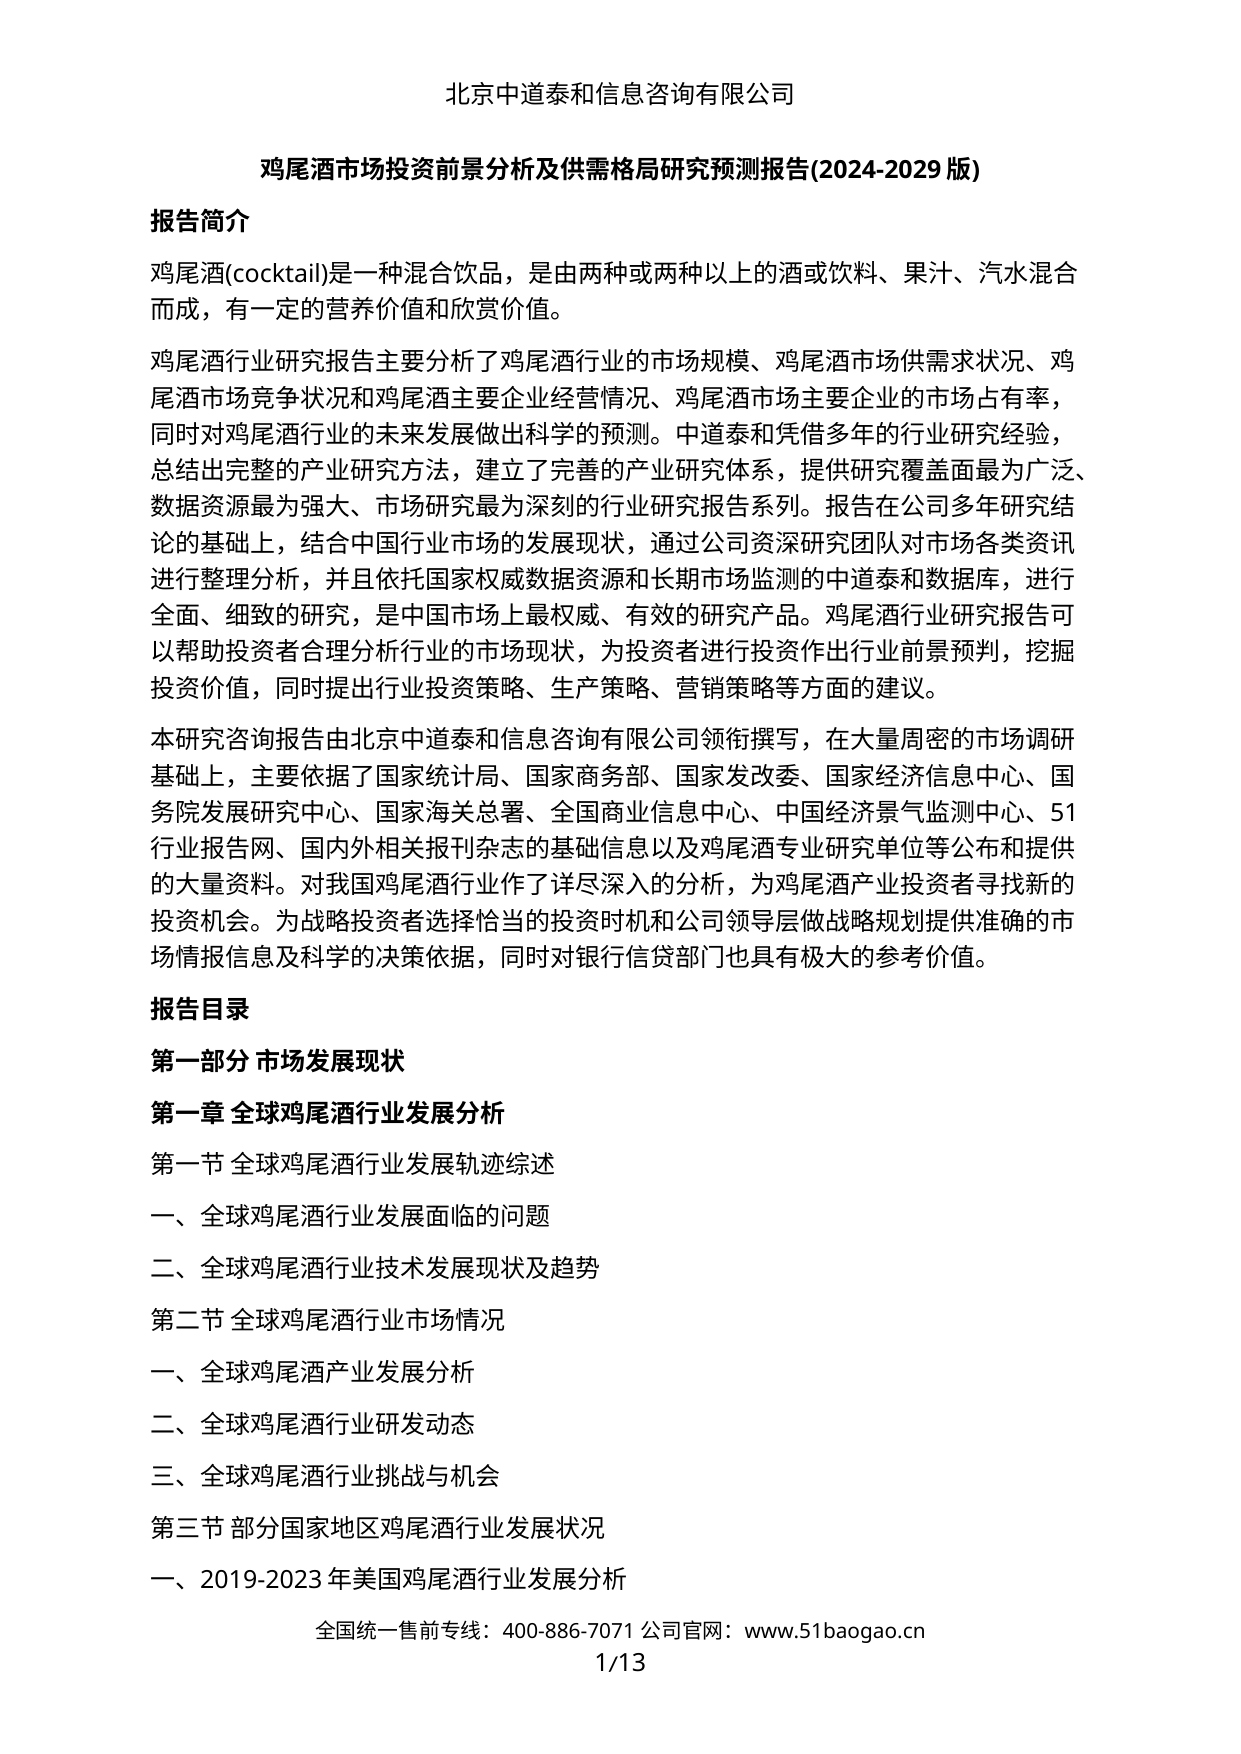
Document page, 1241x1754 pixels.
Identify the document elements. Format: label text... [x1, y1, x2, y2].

text 第一章 全球鸡尾酒行业发展分析 [150, 1093, 1090, 1129]
text 二、全球鸡尾酒行业研发动态 [150, 1404, 1090, 1441]
text 一、2019-2023年美国鸡尾酒行业发展分析 [150, 1560, 1090, 1596]
text 一、全球鸡尾酒产业发展分析 [150, 1352, 1090, 1389]
text 三、全球鸡尾酒行业挑战与机会 [150, 1456, 1090, 1492]
text 第一部分 市场发展现状 [150, 1041, 1090, 1077]
text 第三节 部分国家地区鸡尾酒行业发展状况 [150, 1508, 1090, 1544]
text 报告简介 [150, 202, 1090, 238]
text 本研究咨询报告由北京中道泰和信息咨询有限公司领衔撰写，在大量周密的市场调研基础上，主要依据了国家统计局、国家商务部、国家发改委、国家经济信息中心、国务院发展研究中心、国家海关总署、全国商业信息中心、中国经济景气监测中心、51行业报告网、国内外相关报刊杂志的基础信息以及鸡尾酒专业研究单位等公布和提供的大量资料。对我国鸡尾酒行业作了详尽深入的分析，为鸡尾酒产业投资者寻找新的投资机会。为战略投资者选择恰当的投资时机和公司领导层做战略规划提供准确的市场情报信息及科学的决策依据，同时对银行信贷部门也具有极大的参考价值。 [150, 720, 1090, 974]
text 鸡尾酒行业研究报告主要分析了鸡尾酒行业的市场规模、鸡尾酒市场供需求状况、鸡尾酒市场竞争状况和鸡尾酒主要企业经营情况、鸡尾酒市场主要企业的市场占有率，同时对鸡尾酒行业的未来发展做出科学的预测。中道泰和凭借多年的行业研究经验，总结出完整的产业研究方法，建立了完善的产业研究体系，提供研究覆盖面最为广泛、数据资源最为强大、市场研究最为深刻的行业研究报告系列。报告在公司多年研究结论的基础上，结合中国行业市场的发展现状，通过公司资深研究团队对市场各类资讯进行整理分析，并且依托国家权威数据资源和长期市场监测的中道泰和数据库，进行全面、细致的研究，是中国市场上最权威、有效的研究产品。鸡尾酒行业研究报告可以帮助投资者合理分析行业的市场现状，为投资者进行投资作出行业前景预判，挖掘投资价值，同时提出行业投资策略、生产策略、营销策略等方面的建议。 [150, 342, 1090, 704]
text 第二节 全球鸡尾酒行业市场情况 [150, 1301, 1090, 1337]
text 一、全球鸡尾酒行业发展面临的问题 [150, 1197, 1090, 1233]
text 第一节 全球鸡尾酒行业发展轨迹综述 [150, 1145, 1090, 1181]
text 报告目录 [150, 989, 1090, 1026]
text 二、全球鸡尾酒行业技术发展现状及趋势 [150, 1249, 1090, 1285]
text 鸡尾酒(cocktail)是一种混合饮品，是由两种或两种以上的酒或饮料、果汁、汽水混合而成，有一定的营养价值和欣赏价值。 [150, 254, 1090, 326]
text 鸡尾酒市场投资前景分析及供需格局研究预测报告(2024-2029版) [150, 150, 1090, 186]
